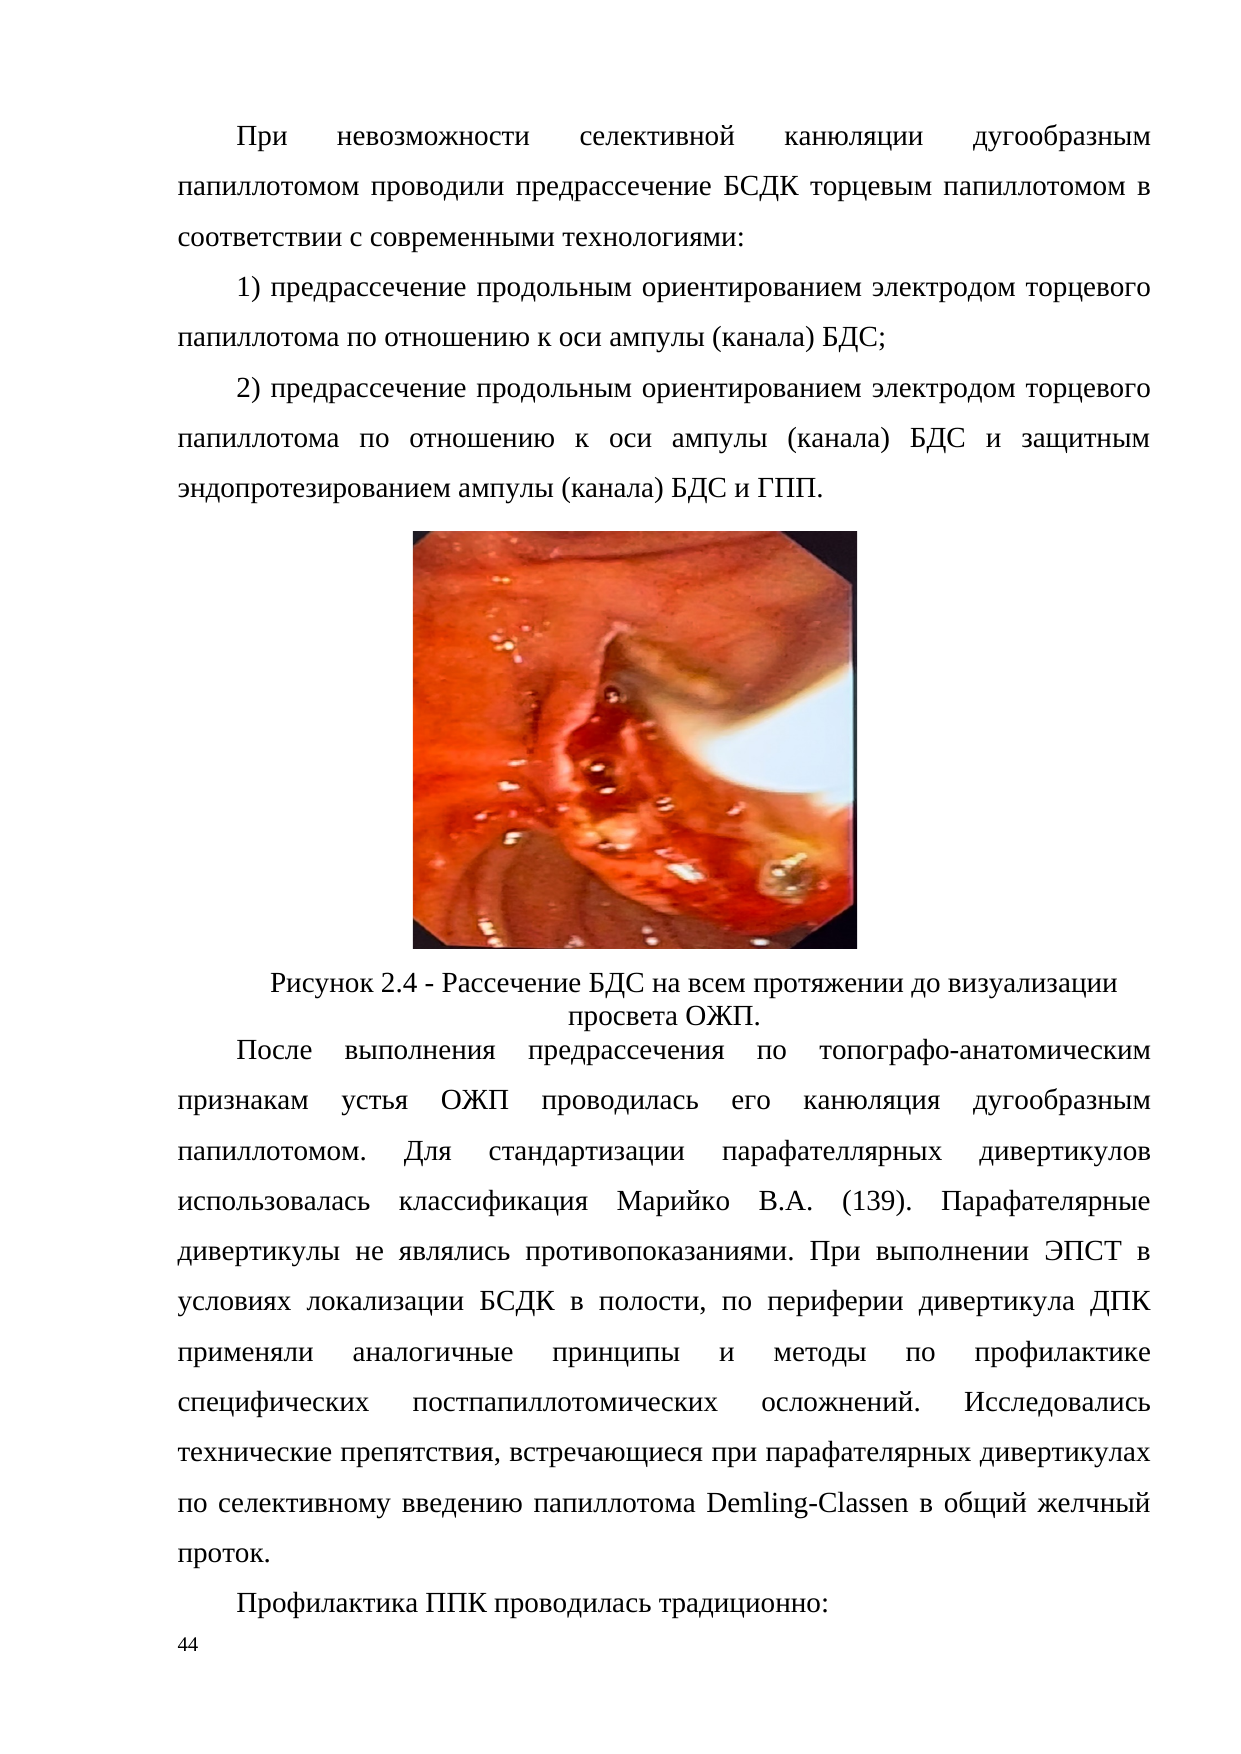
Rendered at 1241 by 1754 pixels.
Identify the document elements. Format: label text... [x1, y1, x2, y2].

text При невозможности селективной канюляции дугообразным папиллотомом проводили предрассечение БСДК торцевым папиллотомом в соответствии с современными технологиями: [177, 118, 1152, 252]
text После выполнения предрассечения по топографо-анатомическим признакам устья ОЖП проводилась его канюляция дугообразным папиллотомом. Для стандартизации парафателлярных дивертикулов использовалась классификация Марийко В.А. (139). Парафателярные дивертикулы не являлись противопоказаниями. При выполнении ЭПСТ в условиях локализации БСДК в полости, по периферии дивертикула ДПК применяли аналогичные принципы и методы по профилактике специфических постпапиллотомических осложнений. Исследовались технические препятствия, встречающиеся при парафателярных дивертикулах по селективному введению папиллотома Demling-Classen в общий желчный проток. [177, 1032, 1152, 1569]
text Профилактика ППК проводилась традиционно: [177, 1585, 1152, 1619]
text 2) предрассечение продольным ориентированием электродом торцевого папиллотома по отношению к оси ампулы (канала) БДС и защитным эндопротезированием ампулы (канала) БДС и ГПП. [177, 370, 1152, 504]
picture [412, 531, 858, 949]
text 1) предрассечение продольным ориентированием электродом торцевого папиллотома по отношению к оси ампулы (канала) БДС; [177, 269, 1152, 353]
